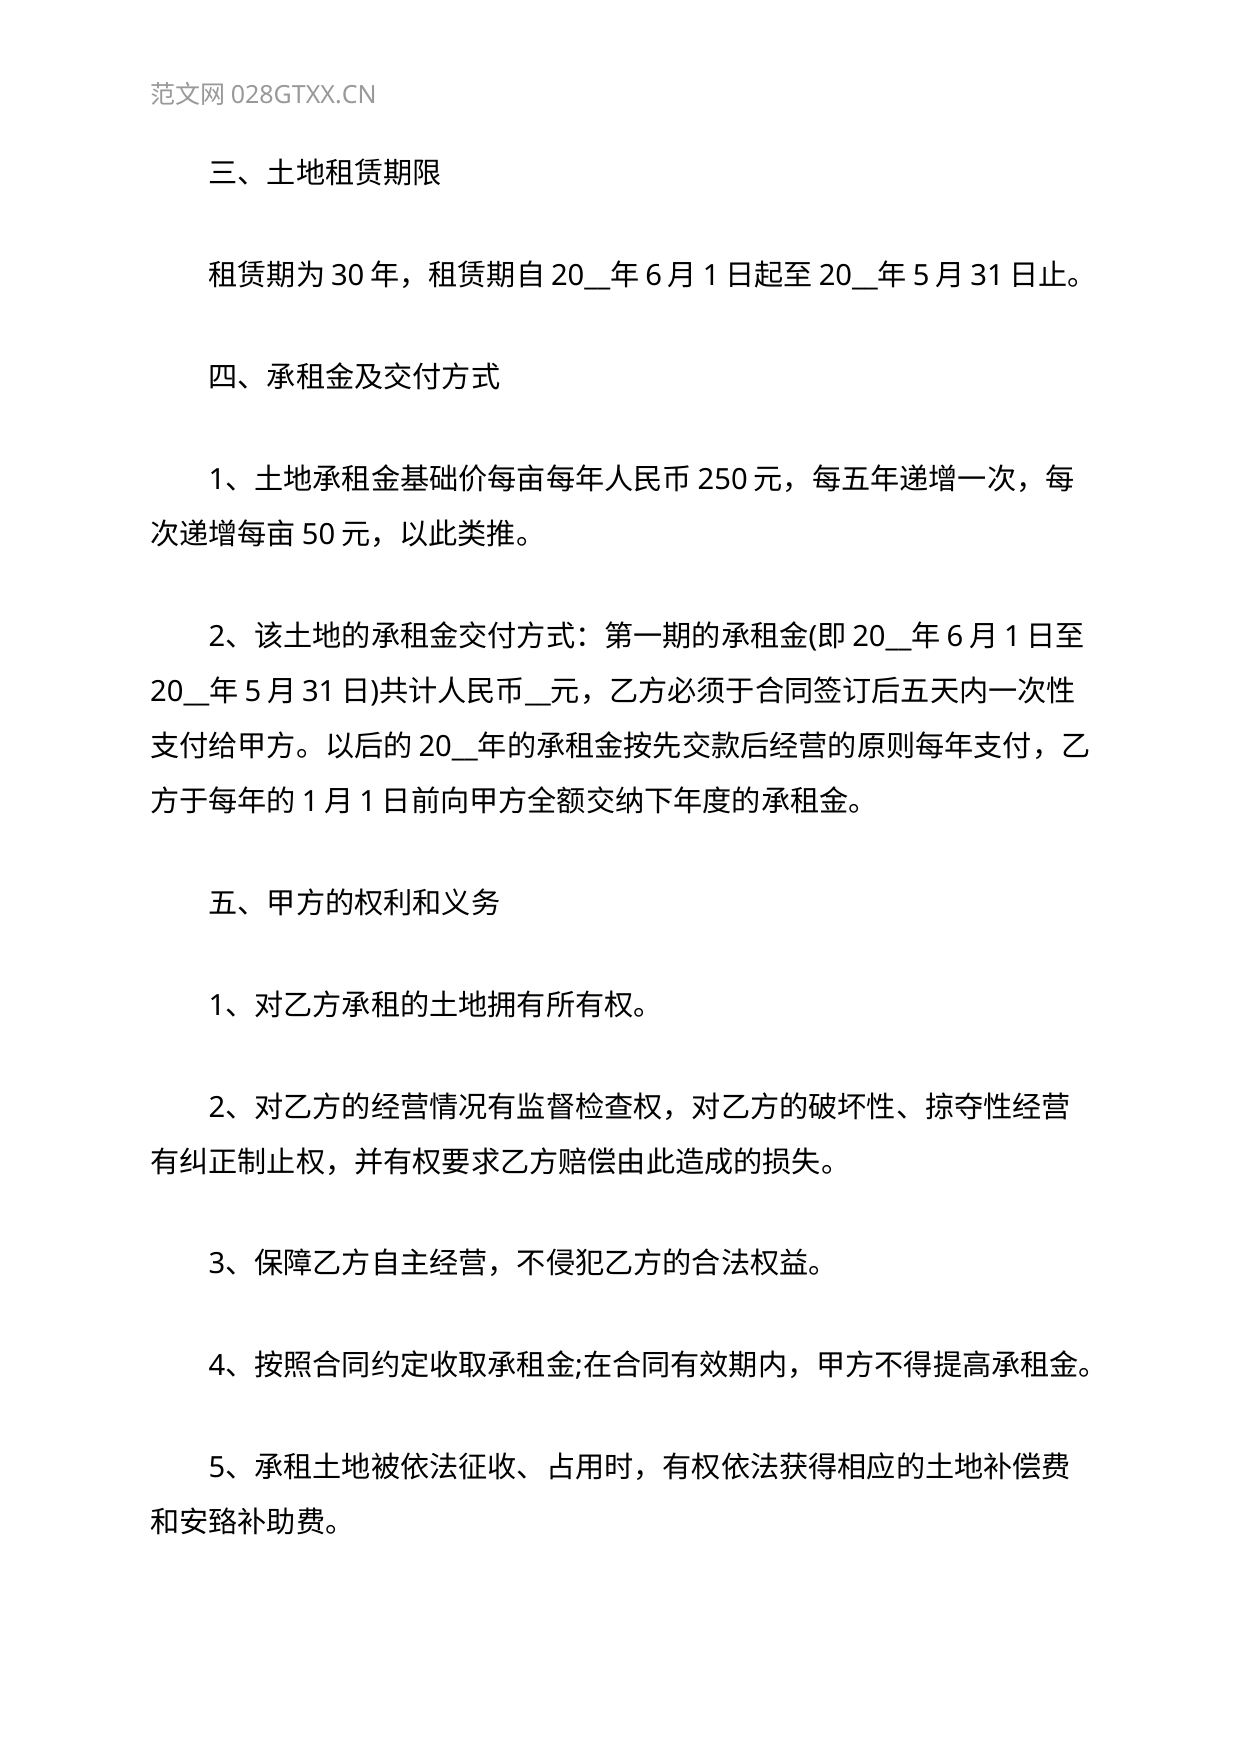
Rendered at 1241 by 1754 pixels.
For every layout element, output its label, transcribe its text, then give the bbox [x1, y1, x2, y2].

text 5、承租土地被依法征收、占用时，有权依法获得相应的土地补偿费和安臵补助费。 [150, 1444, 1090, 1541]
text 3、保障乙方自主经营，不侵犯乙方的合法权益。 [150, 1240, 1090, 1282]
text 租赁期为30年，租赁期自20__年6月1日起至20__年5月31日止。 [150, 252, 1090, 294]
text 四、承租金及交付方式 [150, 354, 1090, 396]
text 1、对乙方承租的土地拥有所有权。 [150, 981, 1090, 1024]
text 2、该土地的承租金交付方式：第一期的承租金(即20__年6月1日至20__年5月31日)共计人民币__元，乙方必须于合同签订后五天内一次性支付给甲方。以后的20__年的承租金按先交款后经营的原则每年支付，乙方于每年的1月1日前向甲方全额交纳下年度的承租金。 [150, 612, 1090, 820]
text 4、按照合同约定收取承租金;在合同有效期内，甲方不得提高承租金。 [150, 1342, 1090, 1384]
text 1、土地承租金基础价每亩每年人民币250元，每五年递增一次，每次递增每亩50元，以此类推。 [150, 456, 1090, 553]
text 2、对乙方的经营情况有监督检查权，对乙方的破坏性、掠夺性经营有纠正制止权，并有权要求乙方赔偿由此造成的损失。 [150, 1083, 1090, 1181]
text 三、土地租赁期限 [150, 150, 1090, 192]
text 五、甲方的权利和义务 [150, 879, 1090, 922]
